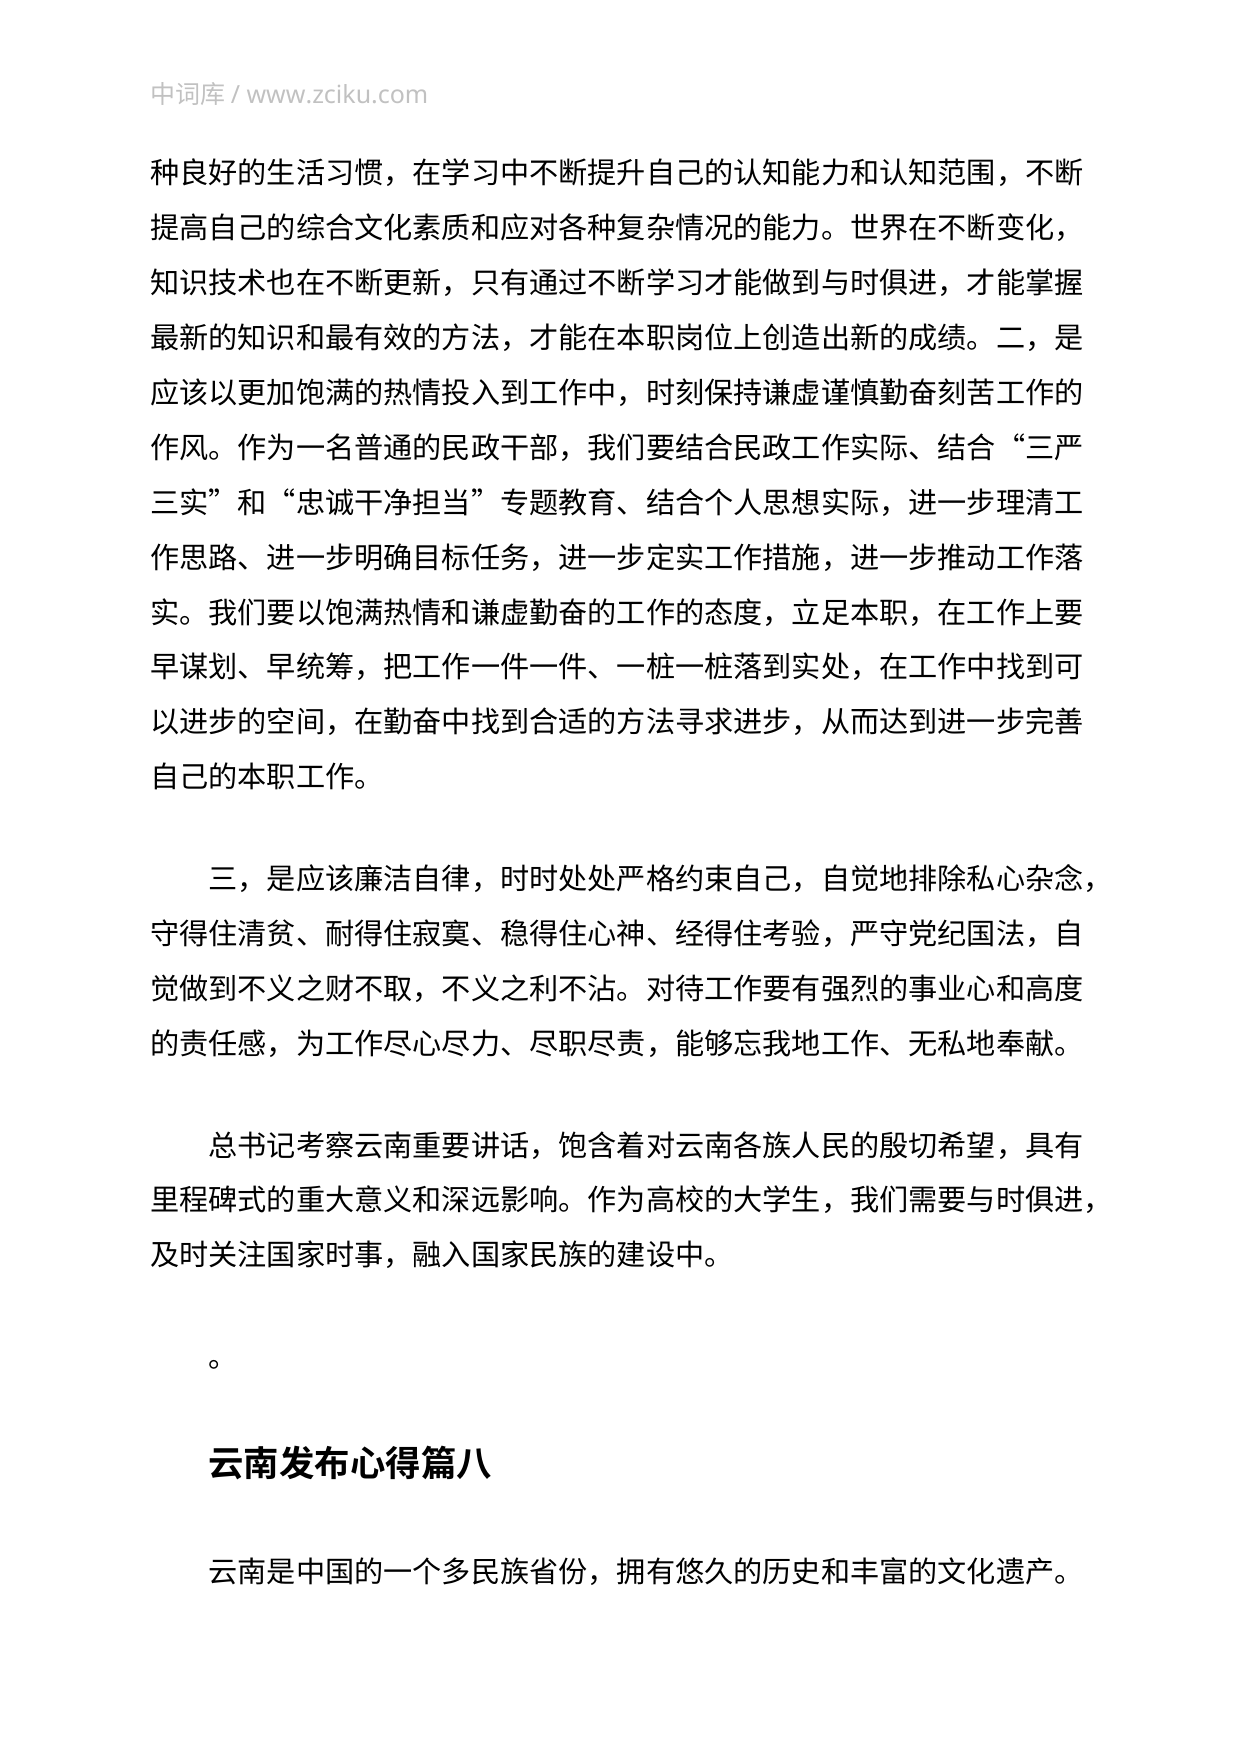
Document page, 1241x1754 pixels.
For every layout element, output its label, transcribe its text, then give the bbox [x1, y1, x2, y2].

text 总书记考察云南重要讲话，饱含着对云南各族人民的殷切希望，具有里程碑式的重大意义和深远影响。作为高校的大学生，我们需要与时俱进，及时关注国家时事，融入国家民族的建设中。 [150, 1122, 1090, 1274]
text 。 [150, 1334, 1090, 1376]
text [150, 150, 1090, 796]
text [150, 1549, 1090, 1591]
text 云南发布心得篇八 [150, 1435, 1090, 1487]
text 三，是应该廉洁自律，时时处处严格约束自己，自觉地排除私心杂念，守得住清贫、耐得住寂寞、稳得住心神、经得住考验，严守党纪国法，自觉做到不义之财不取，不义之利不沾。对待工作要有强烈的事业心和高度的责任感，为工作尽心尽力、尽职尽责，能够忘我地工作、无私地奉献。 [150, 856, 1090, 1063]
